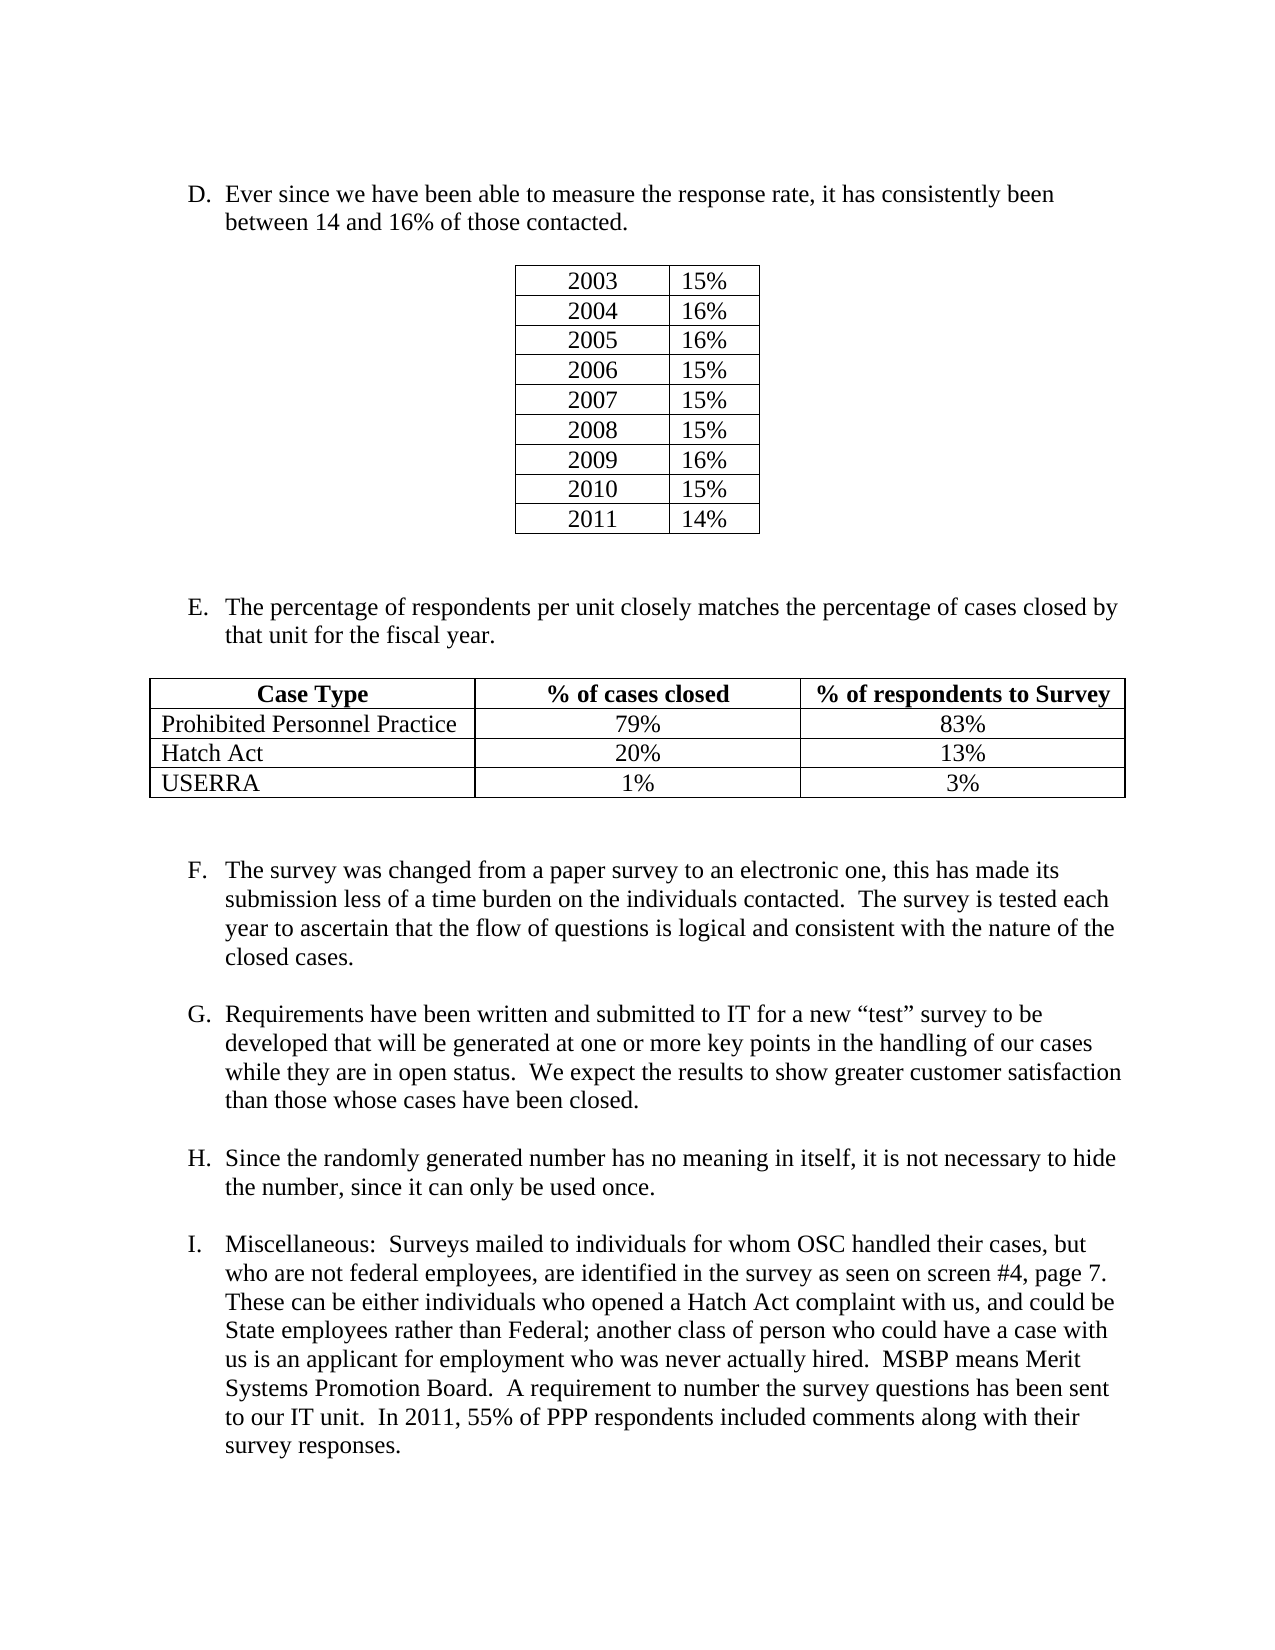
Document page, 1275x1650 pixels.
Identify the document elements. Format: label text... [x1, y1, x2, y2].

list Miscellaneous: Surveys mailed to individuals for whom OSC handled their cases, but who are not federal employees, are identified in the survey as seen on screen #4, page 7. These can be either individuals who opened a Hatch Act complaint with us, and could be State employees rather than Federal; another class of person who could have a case with us is an applicant for employment who was never actually hired. MSBP means Merit Systems Promotion Board. A requirement to number the survey questions has been sent to our IT unit. In 2011, 55% of PPP respondents included comments along with their survey responses. [187, 1229, 1125, 1459]
list Ever since we have been able to measure the response rate, it has consistently been between 14 and 16% of those contacted. [187, 179, 1125, 236]
table_header 2003 [516, 266, 669, 295]
table_cell 1% [476, 768, 800, 797]
table_header % of cases closed [476, 679, 800, 708]
table_cell 13% [801, 739, 1124, 767]
table_cell 15% [670, 385, 759, 414]
table_cell 20% [476, 739, 800, 767]
table_cell 16% [670, 445, 759, 473]
table_cell 2010 [516, 475, 669, 503]
table_header % of respondents to Survey [801, 679, 1124, 708]
table_cell 16% [670, 326, 759, 354]
table_cell 15% [670, 355, 759, 384]
list The survey was changed from a paper survey to an electronic one, this has made its submission less of a time burden on the individuals contacted. The survey is tested each year to ascertain that the flow of questions is logical and consistent with the nature of the closed cases. [187, 856, 1125, 971]
table_cell 14% [670, 504, 759, 533]
table_cell 16% [670, 296, 759, 324]
table_cell 79% [476, 709, 800, 737]
table_cell USERRA [151, 768, 474, 797]
table_cell 2004 [516, 296, 669, 324]
table_header 15% [670, 266, 759, 295]
table_cell 2009 [516, 445, 669, 473]
table_cell 15% [670, 415, 759, 444]
table_cell 2011 [516, 504, 669, 533]
table_cell Hatch Act [151, 739, 474, 767]
table_cell 3% [801, 768, 1124, 797]
list The percentage of respondents per unit closely matches the percentage of cases closed by that unit for the fiscal year. [187, 592, 1125, 649]
table_header Case Type [151, 679, 474, 708]
table_cell 15% [670, 475, 759, 503]
table_cell 83% [801, 709, 1124, 737]
table_cell Prohibited Personnel Practice [151, 709, 474, 737]
table_cell 2008 [516, 415, 669, 444]
table_cell 2005 [516, 326, 669, 354]
list Requirements have been written and submitted to IT for a new “test” survey to be developed that will be generated at one or more key points in the handling of our cases while they are in open status. We expect the results to show greater customer satisfaction than those whose cases have been closed. [187, 999, 1125, 1114]
table_cell 2007 [516, 385, 669, 414]
table_cell 2006 [516, 355, 669, 384]
list Since the randomly generated number has no meaning in itself, it is not necessary to hide the number, since it can only be used once. [187, 1143, 1125, 1201]
